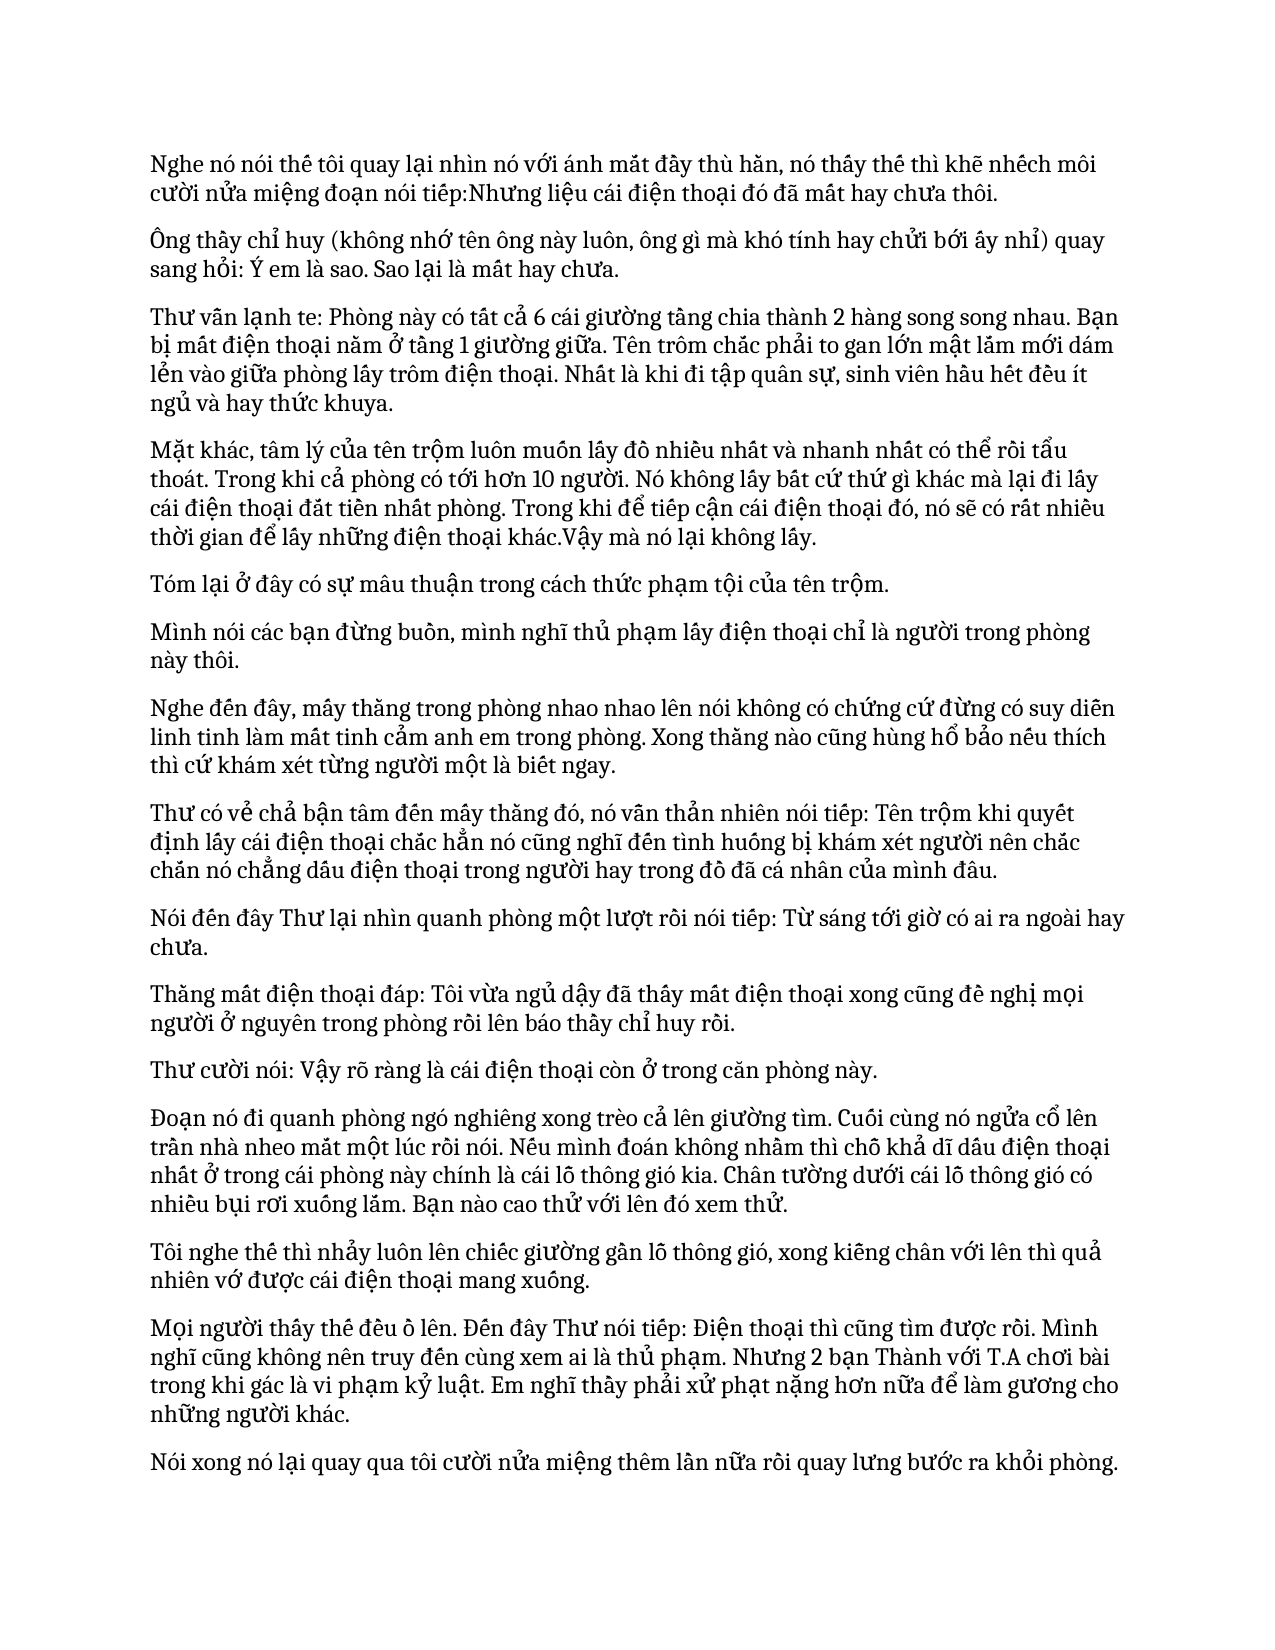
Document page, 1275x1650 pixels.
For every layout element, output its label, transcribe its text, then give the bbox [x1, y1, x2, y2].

text Đoạn nó đi quanh phòng ngó nghiêng xong trèo cả lên giường tìm. Cuối cùng nó ngửa cổ lên trần nhà nheo mắt một lúc rồi nói. Nếu mình đoán không nhầm thì chỗ khả dĩ dấu điện thoại nhất ở trong cái phòng này chính là cái lỗ thông gió kia. Chân tường dưới cái lỗ thông gió có nhiều bụi rơi xuống lắm. Bạn nào cao thử với lên đó xem thử. [150, 1104, 1125, 1219]
text Ông thầy chỉ huy (không nhớ tên ông này luôn, ông gì mà khó tính hay chửi bới ấy nhỉ) quay sang hỏi: Ý em là sao. Sao lại là mất hay chưa. [150, 226, 1125, 284]
text Nói đến đây Thư lại nhìn quanh phòng một lượt rồi nói tiếp: Từ sáng tới giờ có ai ra ngoài hay chưa. [150, 904, 1125, 961]
text Thư có vẻ chả bận tâm đến mấy thằng đó, nó vẫn thản nhiên nói tiếp: Tên trộm khi quyết định lấy cái điện thoại chắc hẳn nó cũng nghĩ đến tình huống bị khám xét người nên chắc chắn nó chẳng dấu điện thoại trong người hay trong đồ đã cá nhân của mình đâu. [150, 799, 1125, 885]
text Mình nói các bạn đừng buồn, mình nghĩ thủ phạm lấy điện thoại chỉ là người trong phòng này thôi. [150, 617, 1125, 675]
text Tóm lại ở đây có sự mâu thuận trong cách thức phạm tội của tên trộm. [150, 570, 1125, 599]
text Tôi nghe thế thì nhảy luôn lên chiếc giường gần lỗ thông gió, xong kiễng chân với lên thì quả nhiên vớ được cái điện thoại mang xuống. [150, 1237, 1125, 1295]
text Nghe đến đây, mấy thằng trong phòng nhao nhao lên nói không có chứng cứ đừng có suy diễn linh tinh làm mất tinh cảm anh em trong phòng. Xong thằng nào cũng hùng hổ bảo nếu thích thì cứ khám xét từng người một là biết ngay. [150, 694, 1125, 780]
text Mọi người thấy thế đều ồ lên. Đến đây Thư nói tiếp: Điện thoại thì cũng tìm được rồi. Mình nghĩ cũng không nên truy đến cùng xem ai là thủ phạm. Nhưng 2 bạn Thành với T.A chơi bài trong khi gác là vi phạm kỷ luật. Em nghĩ thầy phải xử phạt nặng hơn nữa để làm gương cho những người khác. [150, 1314, 1125, 1429]
text Thư cười nói: Vậy rõ ràng là cái điện thoại còn ở trong căn phòng này. [150, 1056, 1125, 1085]
text Mặt khác, tâm lý của tên trộm luôn muốn lấy đồ nhiều nhất và nhanh nhất có thể rồi tẩu thoát. Trong khi cả phòng có tới hơn 10 người. Nó không lấy bất cứ thứ gì khác mà lại đi lấy cái điện thoại đắt tiền nhất phòng. Trong khi để tiếp cận cái điện thoại đó, nó sẽ có rất nhiều thời gian để lấy những điện thoại khác.Vậy mà nó lại không lấy. [150, 436, 1125, 551]
text Nghe nó nói thế tôi quay lại nhìn nó với ánh mắt đầy thù hằn, nó thấy thế thì khẽ nhếch môi cười nửa miệng đoạn nói tiếp:Nhưng liệu cái điện thoại đó đã mất hay chưa thôi. [150, 150, 1125, 207]
text Nói xong nó lại quay qua tôi cười nửa miệng thêm lần nữa rồi quay lưng bước ra khỏi phòng. [150, 1447, 1125, 1476]
text Thằng mất điện thoại đáp: Tôi vừa ngủ dậy đã thấy mất điện thoại xong cũng đề nghị mọi người ở nguyên trong phòng rồi lên báo thầy chỉ huy rồi. [150, 980, 1125, 1037]
text Thư vẫn lạnh te: Phòng này có tất cả 6 cái giường tầng chia thành 2 hàng song song nhau. Bạn bị mất điện thoại nằm ở tầng 1 giường giữa. Tên trôm chắc phải to gan lớn mật lắm mới dám lẻn vào giữa phòng lấy trôm điện thoại. Nhất là khi đi tập quân sự, sinh viên hầu hết đều ít ngủ và hay thức khuya. [150, 302, 1125, 417]
